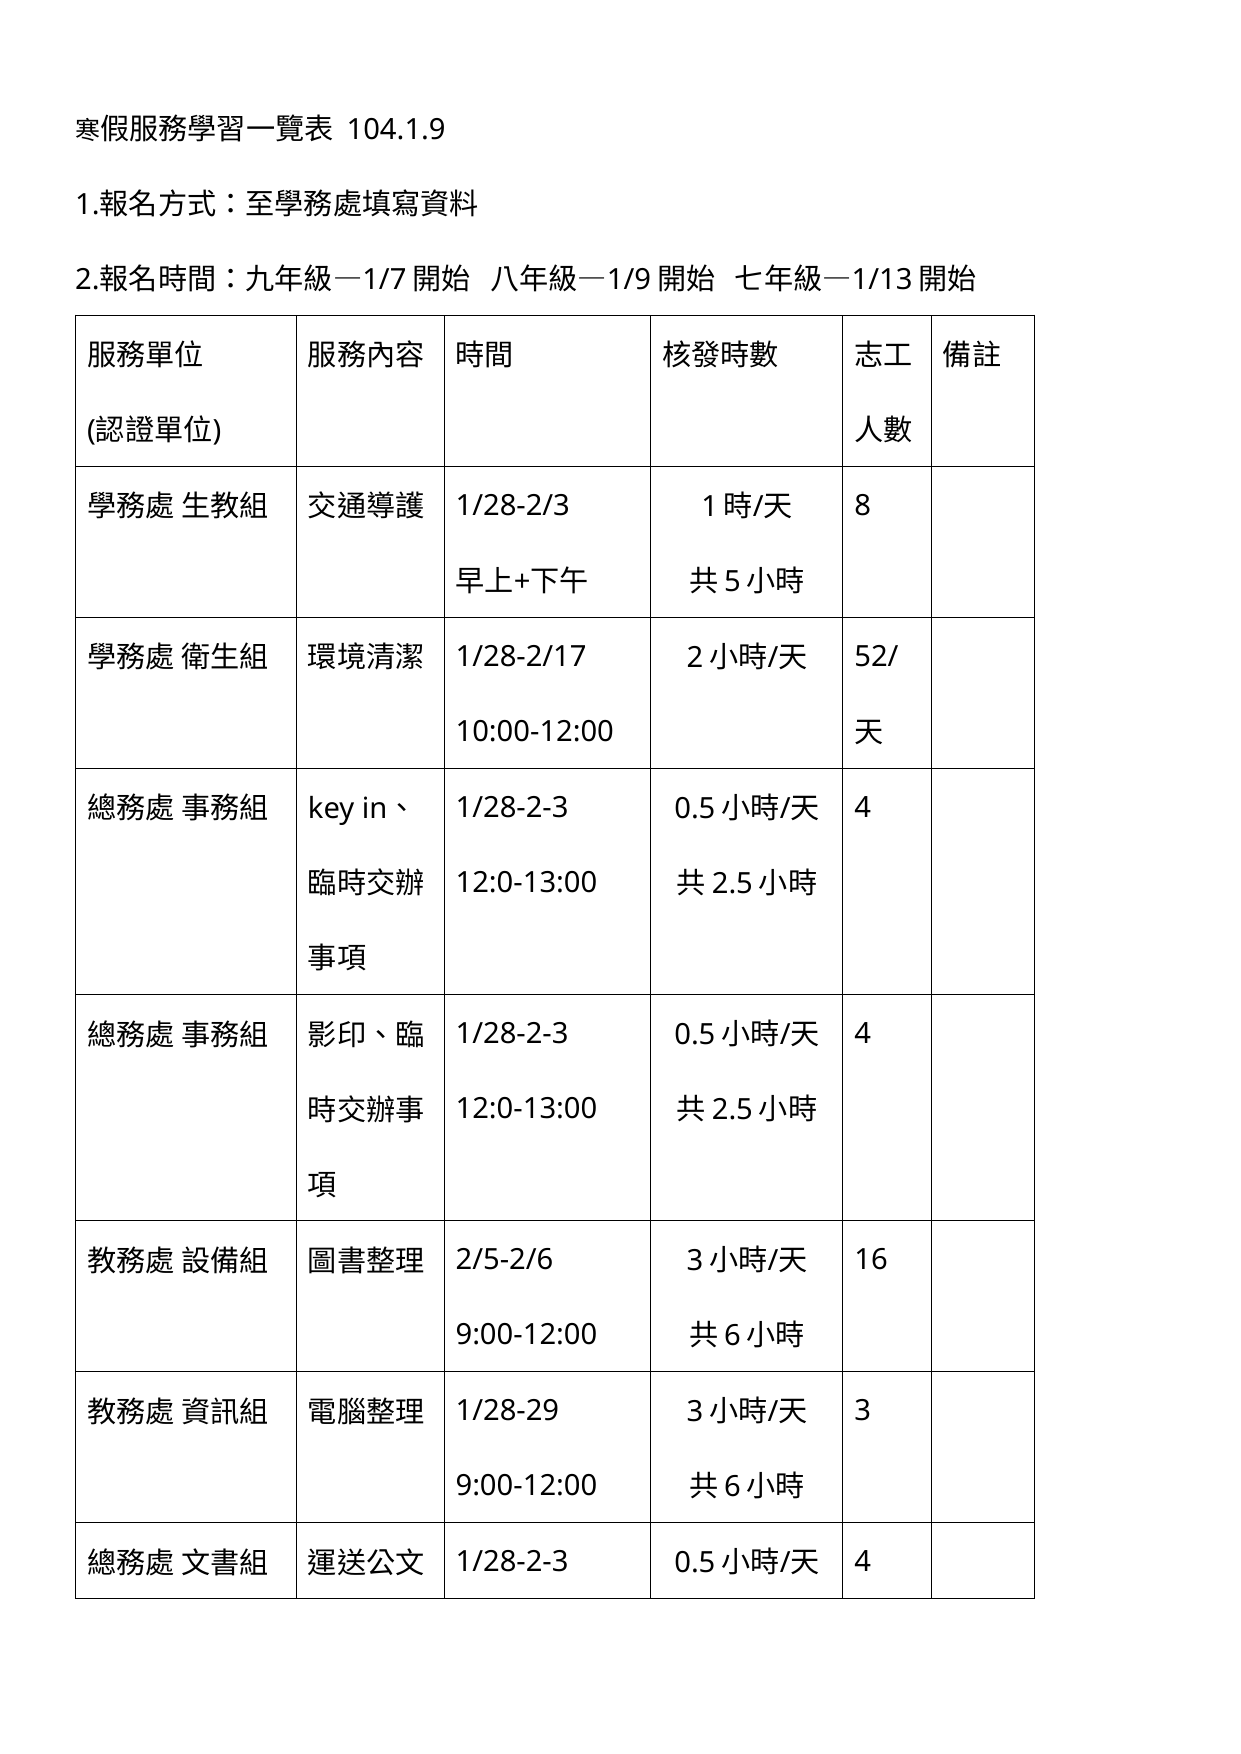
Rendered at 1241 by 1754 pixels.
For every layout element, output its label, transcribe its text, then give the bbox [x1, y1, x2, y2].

table_cell 2小時/天 [651, 618, 842, 768]
table_cell [932, 769, 1034, 994]
table_header 備註 [932, 316, 1034, 466]
table_header 志工人數 [843, 316, 931, 466]
text 2.報名時間：九年級—1/7開始 八年級—1/9開始 七年級—1/13開始 [75, 239, 1165, 314]
table_cell [932, 467, 1034, 617]
table_cell 1時/天 共5小時 [651, 467, 842, 617]
table_cell [932, 1372, 1034, 1522]
table_cell 4 [843, 1523, 931, 1598]
table_cell 0.5小時/天 共2.5小時 [651, 1523, 842, 1598]
table_cell [932, 1221, 1034, 1371]
table_cell 2/5-2/6 9:00-12:00 [445, 1221, 650, 1371]
table_header 服務單位 (認證單位) [76, 316, 296, 466]
table_cell 交通導護 [297, 467, 444, 617]
table_cell 1/28-2-3 12:0-13:00 [445, 995, 650, 1220]
table_cell 總務處 事務組 [76, 995, 296, 1220]
table_cell 4 [843, 995, 931, 1220]
table_cell key in、臨時交辦事項 [297, 769, 444, 994]
table_cell 總務處 事務組 [76, 769, 296, 994]
table_cell 0.5小時/天 共2.5小時 [651, 769, 842, 994]
table_header 核發時數 [651, 316, 842, 466]
text 寒假服務學習一覽表 104.1.9 [75, 89, 1165, 164]
table_cell 影印、臨時交辦事項 [297, 995, 444, 1220]
table_cell 8 [843, 467, 931, 617]
table_cell 1/28-2/3 早上+下午 [445, 467, 650, 617]
table_cell [932, 1523, 1034, 1598]
table_cell 教務處 設備組 [76, 1221, 296, 1371]
table_cell 運送公文 [297, 1523, 444, 1598]
table_cell 1/28-29 9:00-12:00 [445, 1372, 650, 1522]
table_cell 環境清潔 [297, 618, 444, 768]
table_cell 4 [843, 769, 931, 994]
table_cell 16 [843, 1221, 931, 1371]
text 1.報名方式：至學務處填寫資料 [75, 164, 1165, 239]
table_cell 3 [843, 1372, 931, 1522]
table_cell 學務處 衛生組 [76, 618, 296, 768]
table_cell [932, 995, 1034, 1220]
table_header 服務內容 [297, 316, 444, 466]
table_cell 1/28-2-3 12:0-13:00 [445, 769, 650, 994]
table_cell 圖書整理 [297, 1221, 444, 1371]
table_cell 學務處 生教組 [76, 467, 296, 617]
table_cell 52/天 [843, 618, 931, 768]
table_cell 教務處 資訊組 [76, 1372, 296, 1522]
table_cell 1/28-2-3 12:0-13:00 [445, 1523, 650, 1598]
table_cell [932, 618, 1034, 768]
table_cell 總務處 文書組 [76, 1523, 296, 1598]
table_header 時間 [445, 316, 650, 466]
table_cell 0.5小時/天 共2.5小時 [651, 995, 842, 1220]
table_cell 3小時/天 共6小時 [651, 1372, 842, 1522]
table_cell 電腦整理 [297, 1372, 444, 1522]
table_cell 3小時/天 共6小時 [651, 1221, 842, 1371]
table_cell 1/28-2/17 10:00-12:00 [445, 618, 650, 768]
